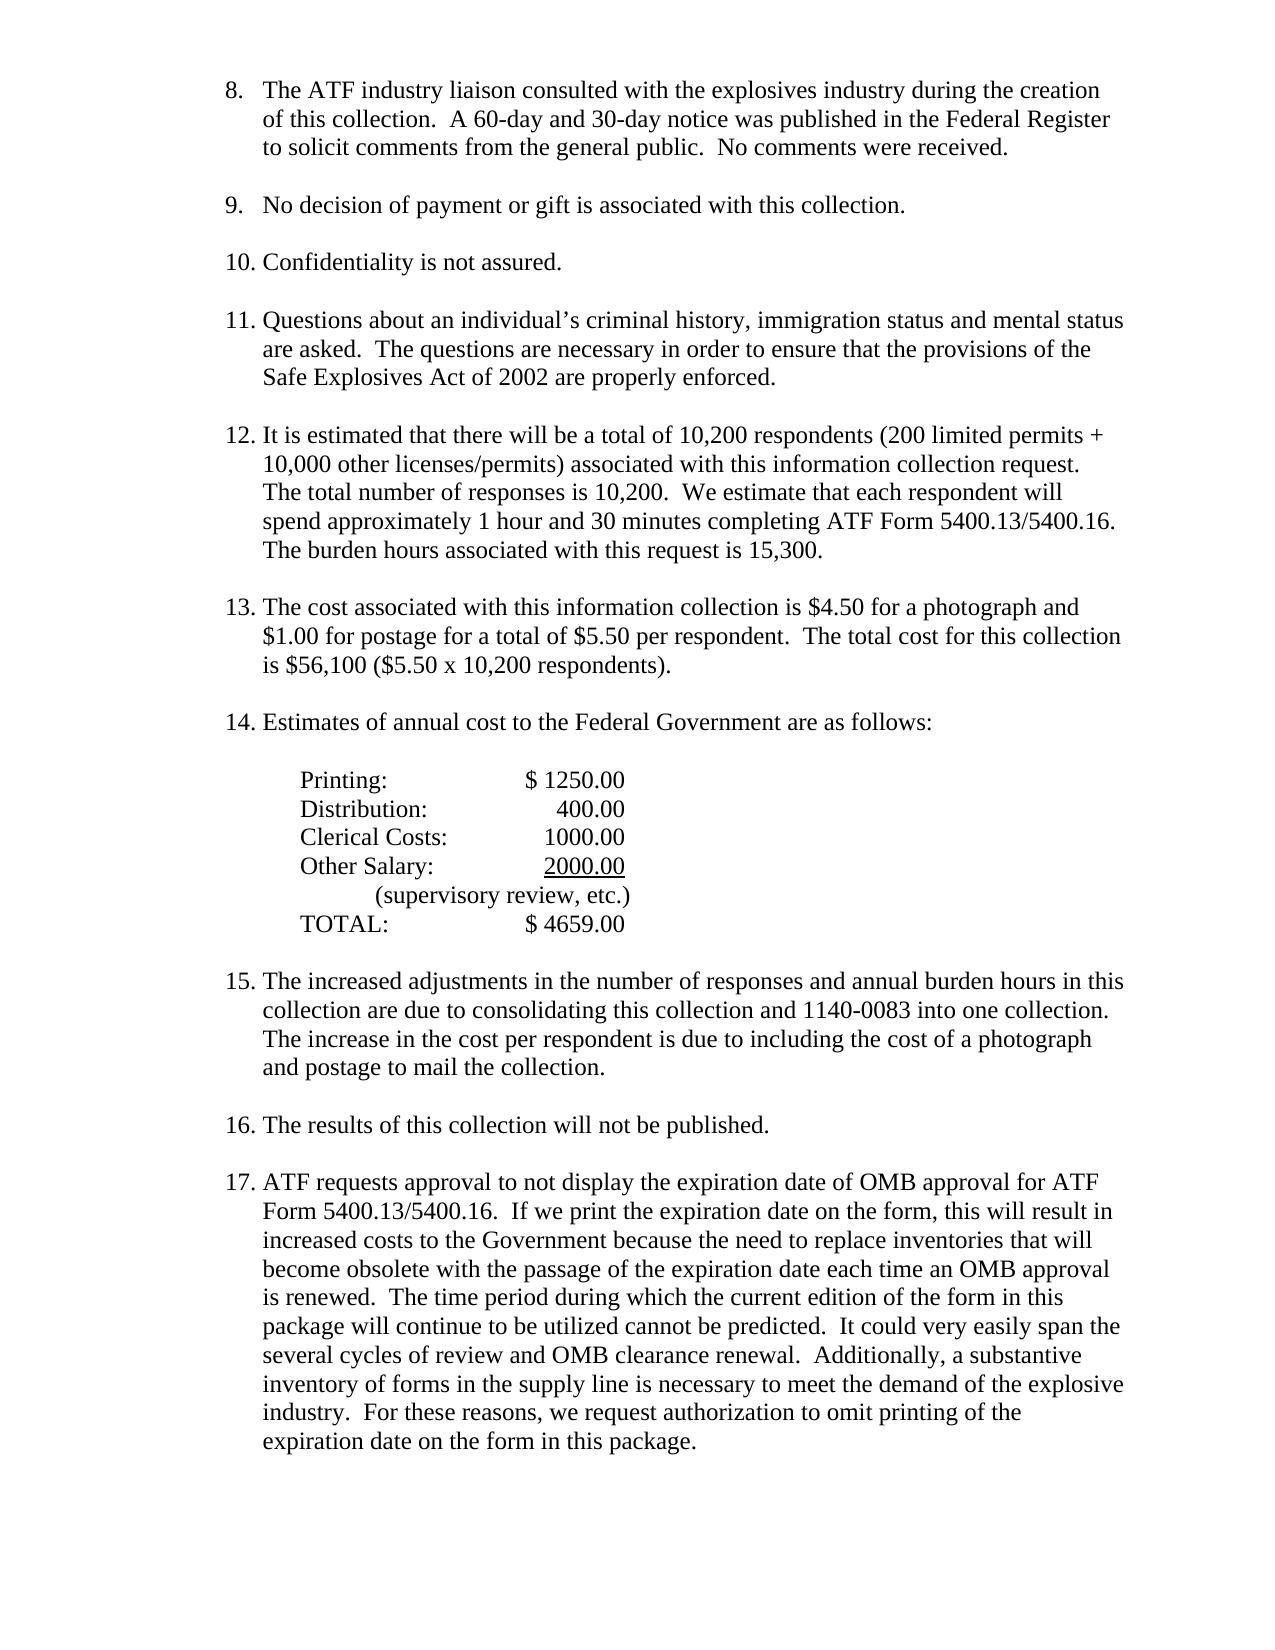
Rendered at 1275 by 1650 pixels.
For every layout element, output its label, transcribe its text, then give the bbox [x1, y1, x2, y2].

text Clerical Costs: 1000.00 [225, 822, 1125, 851]
list The ATF industry liaison consulted with the explosives industry during the creation of this collection. A 60-day and 30-day notice was published in the Federal Register to solicit comments from the general public. No comments were received. [225, 75, 1125, 161]
text Distribution: 400.00 [225, 794, 1125, 822]
list Confidentiality is not assured. [225, 247, 1125, 276]
list No decision of payment or gift is associated with this collection. [225, 190, 1125, 219]
list The results of this collection will not be published. [225, 1110, 1125, 1139]
list Estimates of annual cost to the Federal Government are as follows: [225, 707, 1125, 736]
list ATF requests approval to not display the expiration date of OMB approval for ATF Form 5400.13/5400.16. If we print the expiration date on the form, this will result in increased costs to the Government because the need to replace inventories that will become obsolete with the passage of the expiration date each time an OMB approval is renewed. The time period during which the current edition of the form in this package will continue to be utilized cannot be predicted. It could very easily span the several cycles of review and OMB clearance renewal. Additionally, a substantive inventory of forms in the supply line is necessary to meet the demand of the explosive industry. For these reasons, we request authorization to omit printing of the expiration date on the form in this package. [225, 1167, 1125, 1455]
list The increased adjustments in the number of responses and annual burden hours in this collection are due to consolidating this collection and 1140-0083 into one collection. The increase in the cost per respondent is due to including the cost of a photograph and postage to mail the collection. [225, 966, 1125, 1081]
text Other Salary: 2000.00 [225, 851, 1125, 880]
text TOTAL: $ 4659.00 [300, 909, 1125, 937]
list The cost associated with this information collection is $4.50 for a photograph and $1.00 for postage for a total of $5.50 per respondent. The total cost for this collection is $56,100 ($5.50 x 10,200 respondents). [225, 592, 1125, 679]
text Printing: $ 1250.00 [225, 765, 1125, 794]
text (supervisory review, etc.) [225, 880, 1125, 909]
list It is estimated that there will be a total of 10,200 respondents (200 limited permits + 10,000 other licenses/permits) associated with this information collection request. The total number of responses is 10,200. We estimate that each respondent will spend approximately 1 hour and 30 minutes completing ATF Form 5400.13/5400.16. The burden hours associated with this request is 15,300. [225, 420, 1125, 564]
list Questions about an individual’s criminal history, immigration status and mental status are asked. The questions are necessary in order to ensure that the provisions of the Safe Explosives Act of 2002 are properly enforced. [225, 305, 1125, 391]
